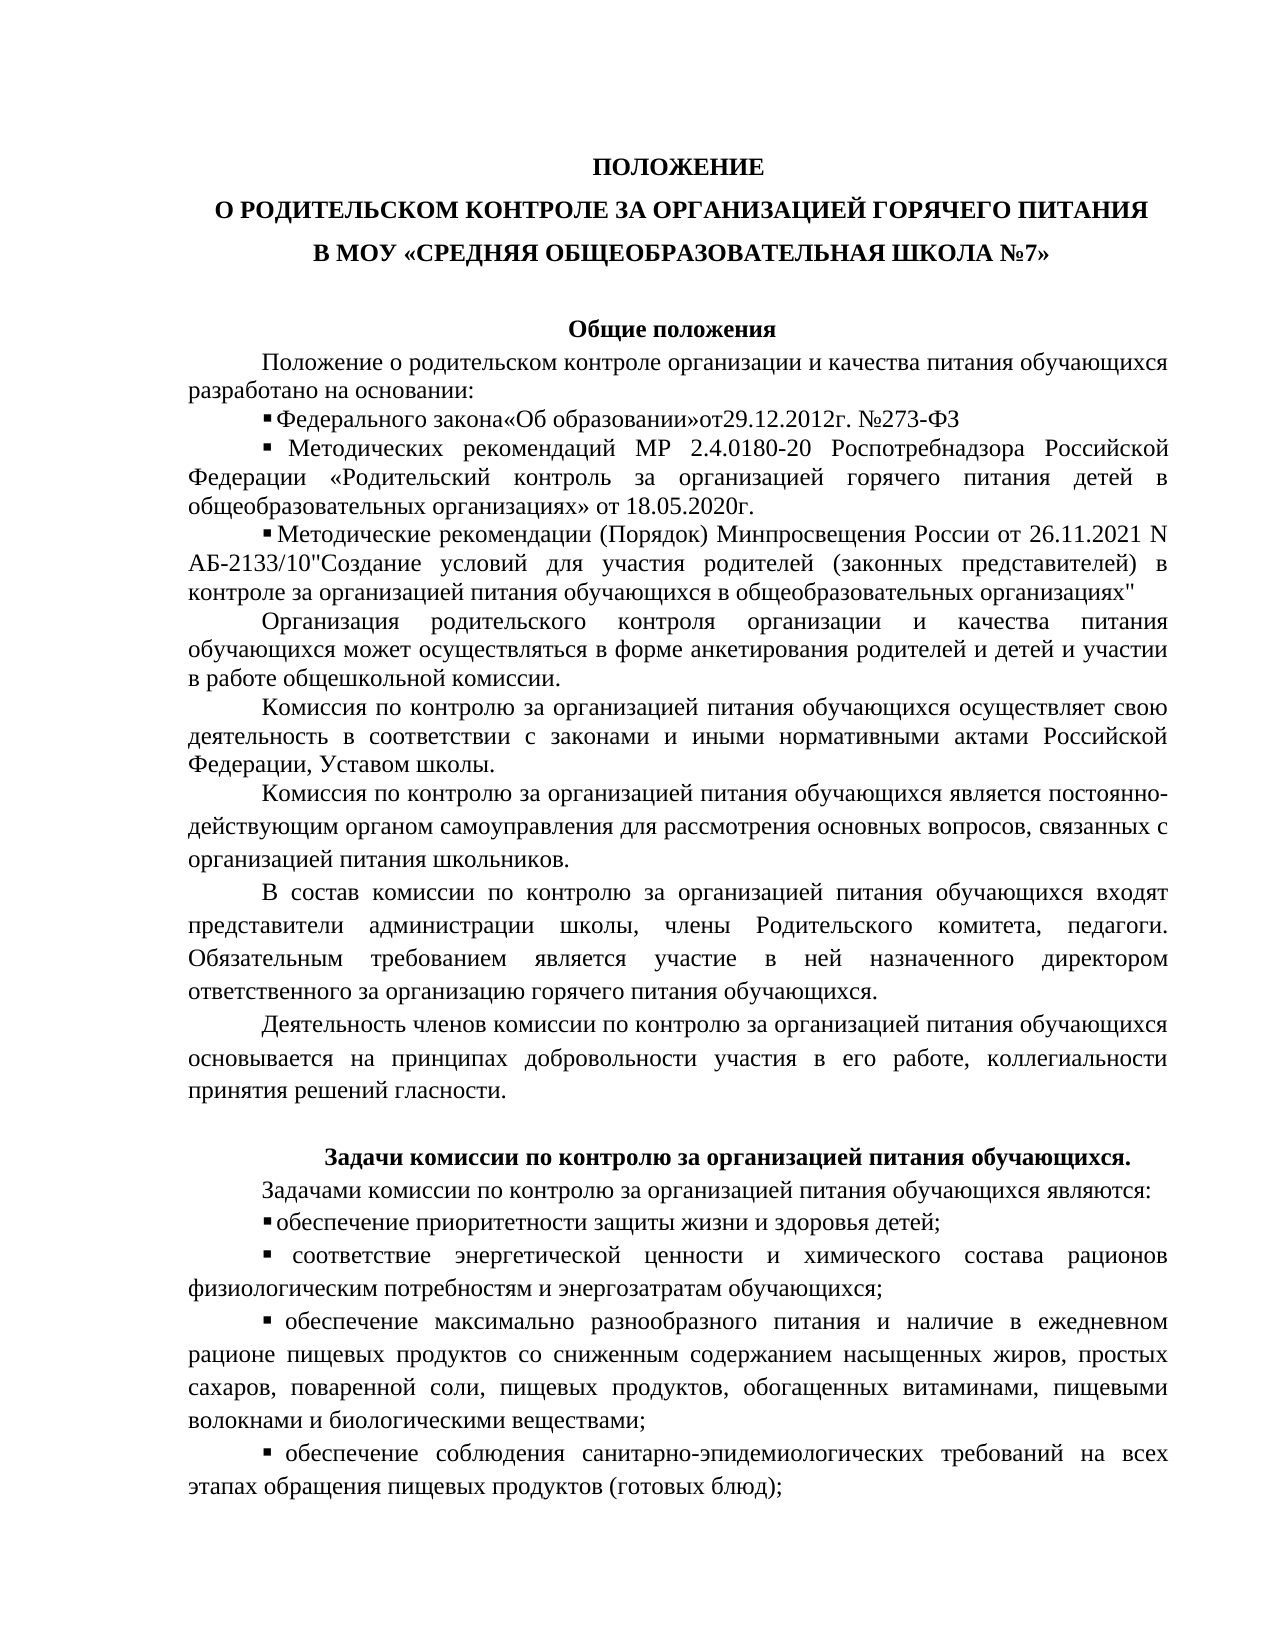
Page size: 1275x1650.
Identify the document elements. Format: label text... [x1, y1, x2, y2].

text Деятельность членов комиссии по контролю за организацией питания обучающихся основывается на принципах добровольности участия в его работе, коллегиальности принятия решений гласности. [188, 1009, 1168, 1104]
list обеспечение соблюдения санитарно-эпидемиологических требований на всех этапах обращения пищевых продуктов (готовых блюд); [188, 1438, 1169, 1500]
text О РОДИТЕЛЬСКОМ КОНТРОЛЕ ЗА ОРГАНИЗАЦИЕЙ ГОРЯЧЕГО ПИТАНИЯ В МОУ «СРЕДНЯЯ ОБЩЕОБРАЗОВАТЕЛЬНАЯ ШКОЛА №7» [204, 195, 1159, 267]
text Комиссия по контролю за организацией питания обучающихся осуществляет свою деятельность в соответствии с законами и иными нормативными актами Российской Федерации, Уставом школы. [188, 692, 1169, 778]
list обеспечение приоритетности защиты жизни и здоровья детей; [262, 1208, 1186, 1236]
text Задачи комиссии по контролю за организацией питания обучающихся. [262, 1142, 1186, 1171]
text Задачами комиссии по контролю за организацией питания обучающихся являются: [188, 1175, 1168, 1203]
list обеспечение максимально разнообразного питания и наличие в ежедневном рационе пищевых продуктов со сниженным содержанием насыщенных жиров, простых сахаров, поваренной соли, пищевых продуктов, обогащенных витаминами, пищевыми волокнами и биологическими веществами; [188, 1306, 1169, 1434]
list соответствие энергетической ценности и химического состава рационов физиологическим потребностям и энергозатратам обучающихся; [188, 1240, 1169, 1302]
text ПОЛОЖЕНИЕ [177, 152, 1180, 181]
list Методических рекомендаций МР 2.4.0180-20 Роспотребнадзора Российской Федерации «Родительский контроль за организацией горячего питания детей в общеобразовательных организациях» от 18.05.2020г. [188, 433, 1169, 519]
text В состав комиссии по контролю за организацией питания обучающихся входят представители администрации школы, члены Родительского комитета, педагоги. Обязательным требованием является участие в ней назначенного директором ответственного за организацию горячего питания обучающихся. [188, 877, 1169, 1005]
text Общие положения [262, 314, 1186, 343]
text Комиссия по контролю за организацией питания обучающихся является постоянно-действующим органом самоуправления для рассмотрения основных вопросов, связанных с организацией питания школьников. [188, 778, 1169, 873]
list Федерального закона«Об образовании»от29.12.2012г. №273-ФЗ [262, 404, 1186, 433]
list Методические рекомендации (Порядок) Минпросвещения России от 26.11.2021 N АБ-2133/10"Создание условий для участия родителей (законных представителей) в контроле за организацией питания обучающихся в общеобразовательных организациях" [188, 519, 1169, 606]
text Организация родительского контроля организации и качества питания обучающихся может осуществляться в форме анкетирования родителей и детей и участии в работе общешкольной комиссии. [188, 606, 1169, 692]
text Положение о родительском контроле организации и качества питания обучающихся разработано на основании: [188, 347, 1169, 404]
